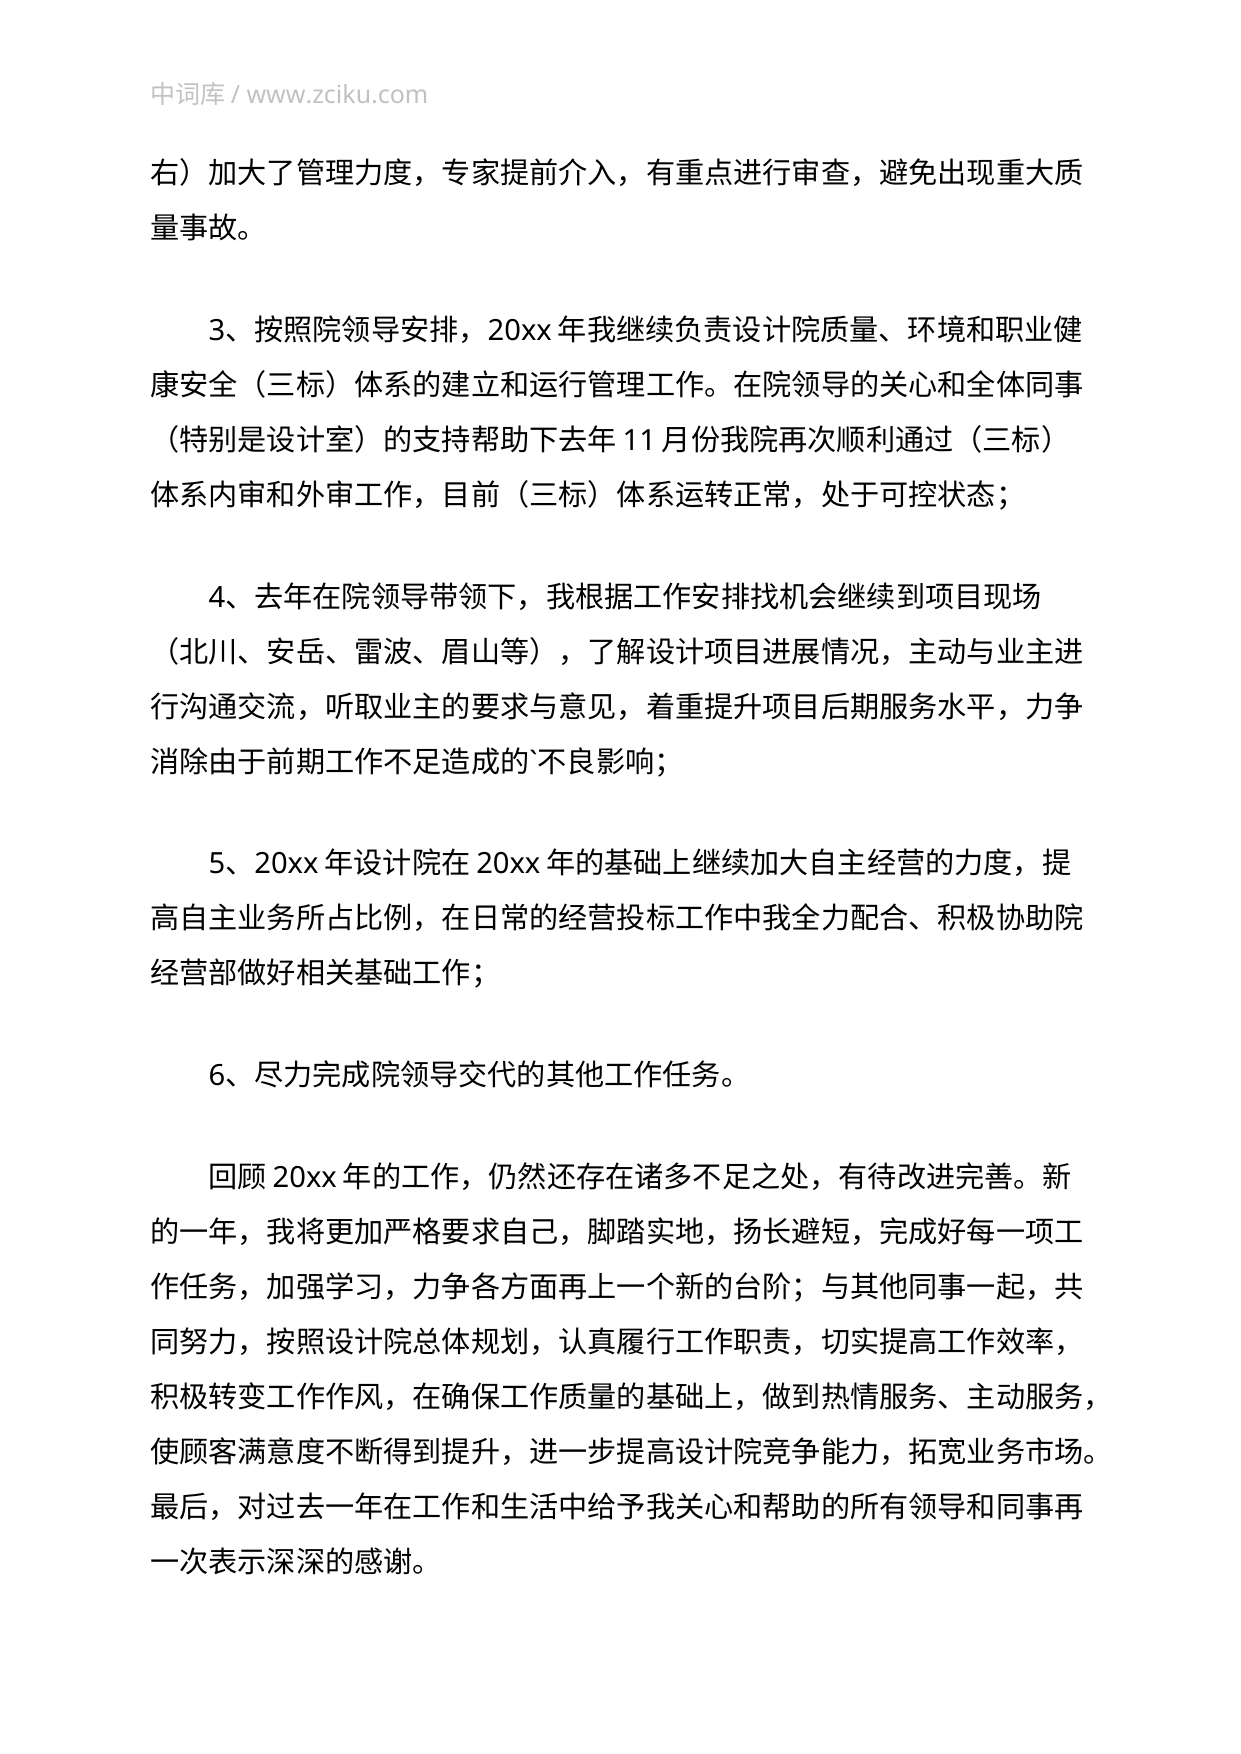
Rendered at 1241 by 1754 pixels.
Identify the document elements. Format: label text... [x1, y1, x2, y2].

text 3、按照院领导安排，20xx年我继续负责设计院质量、环境和职业健康安全（三标）体系的建立和运行管理工作。在院领导的关心和全体同事（特别是设计室）的支持帮助下去年11月份我院再次顺利通过（三标）体系内审和外审工作，目前（三标）体系运转正常，处于可控状态； [150, 307, 1090, 514]
text 4、去年在院领导带领下，我根据工作安排找机会继续到项目现场（北川、安岳、雷波、眉山等），了解设计项目进展情况，主动与业主进行沟通交流，听取业主的要求与意见，着重提升项目后期服务水平，力争消除由于前期工作不足造成的`不良影响； [150, 573, 1090, 781]
text 6、尽力完成院领导交代的其他工作任务。 [150, 1052, 1090, 1094]
text 回顾20xx年的工作，仍然还存在诸多不足之处，有待改进完善。新的一年，我将更加严格要求自己，脚踏实地，扬长避短，完成好每一项工作任务，加强学习，力争各方面再上一个新的台阶；与其他同事一起，共同努力，按照设计院总体规划，认真履行工作职责，切实提高工作效率，积极转变工作作风，在确保工作质量的基础上，做到热情服务、主动服务，使顾客满意度不断得到提升，进一步提高设计院竞争能力，拓宽业务市场。最后，对过去一年在工作和生活中给予我关心和帮助的所有领导和同事再一次表示深深的感谢。 [150, 1154, 1090, 1580]
text 5、20xx年设计院在20xx年的基础上继续加大自主经营的力度，提高自主业务所占比例，在日常的经营投标工作中我全力配合、积极协助院经营部做好相关基础工作； [150, 840, 1090, 992]
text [150, 150, 1090, 247]
